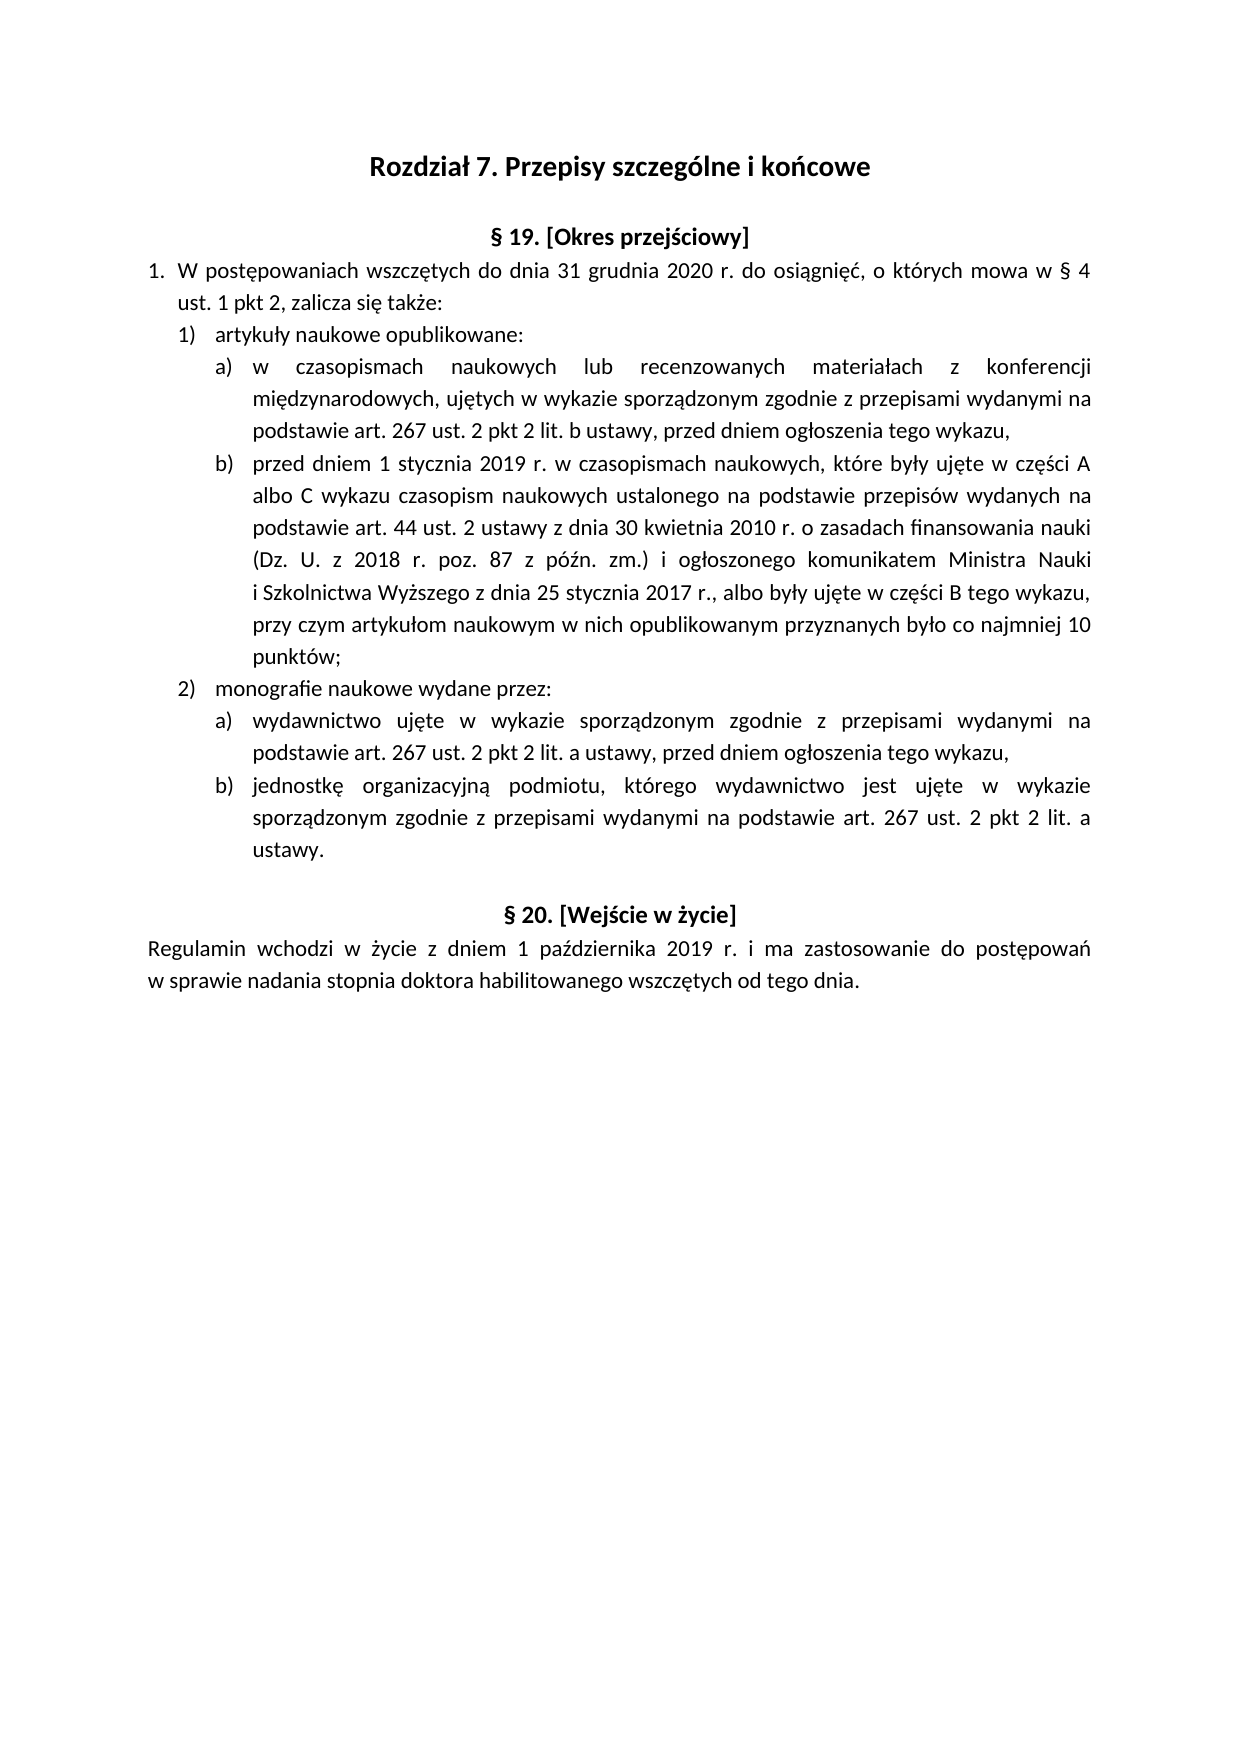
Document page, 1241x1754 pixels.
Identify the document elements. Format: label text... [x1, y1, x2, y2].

list W postępowaniach wszczętych do dnia 31 grudnia 2020 r. do osiągnięć, o których mowa w § 4 ust. 1 pkt 2, zalicza się także: [148, 256, 1093, 316]
list jednostkę organizacyjną podmiotu, którego wydawnictwo jest ujęte w wykazie sporządzonym zgodnie z przepisami wydanymi na podstawie art. 267 ust. 2 pkt 2 lit. a ustawy. [215, 771, 1093, 863]
list artykuły naukowe opublikowane: [177, 320, 1093, 348]
list w czasopismach naukowych lub recenzowanych materiałach z konferencji międzynarodowych, ujętych w wykazie sporządzonym zgodnie z przepisami wydanymi na podstawie art. 267 ust. 2 pkt 2 lit. b ustawy, przed dniem ogłoszenia tego wykazu, [215, 352, 1093, 445]
text Regulamin wchodzi w życie z dniem 1 października 2019 r. i ma zastosowanie do postępowań w sprawie nadania stopnia doktora habilitowanego wszczętych od tego dnia. [148, 934, 1093, 995]
subtitle Rozdział 7. Przepisy szczególne i końcowe [148, 148, 1093, 183]
subtitle § 19. [Okres przejściowy] [148, 221, 1093, 251]
subtitle § 20. [Wejście w życie] [148, 899, 1093, 930]
list przed dniem 1 stycznia 2019 r. w czasopismach naukowych, które były ujęte w części A albo C wykazu czasopism naukowych ustalonego na podstawie przepisów wydanych na podstawie art. 44 ust. 2 ustawy z dnia 30 kwietnia 2010 r. o zasadach finansowania nauki (Dz. U. z 2018 r. poz. 87 z późn. zm.) i ogłoszonego komunikatem Ministra Nauki i Szkolnictwa Wyższego z dnia 25 stycznia 2017 r., albo były ujęte w części B tego wykazu, przy czym artykułom naukowym w nich opublikowanym przyznanych było co najmniej 10 punktów; [215, 449, 1093, 670]
list wydawnictwo ujęte w wykazie sporządzonym zgodnie z przepisami wydanymi na podstawie art. 267 ust. 2 pkt 2 lit. a ustawy, przed dniem ogłoszenia tego wykazu, [215, 706, 1093, 767]
list monografie naukowe wydane przez: [177, 674, 1093, 702]
